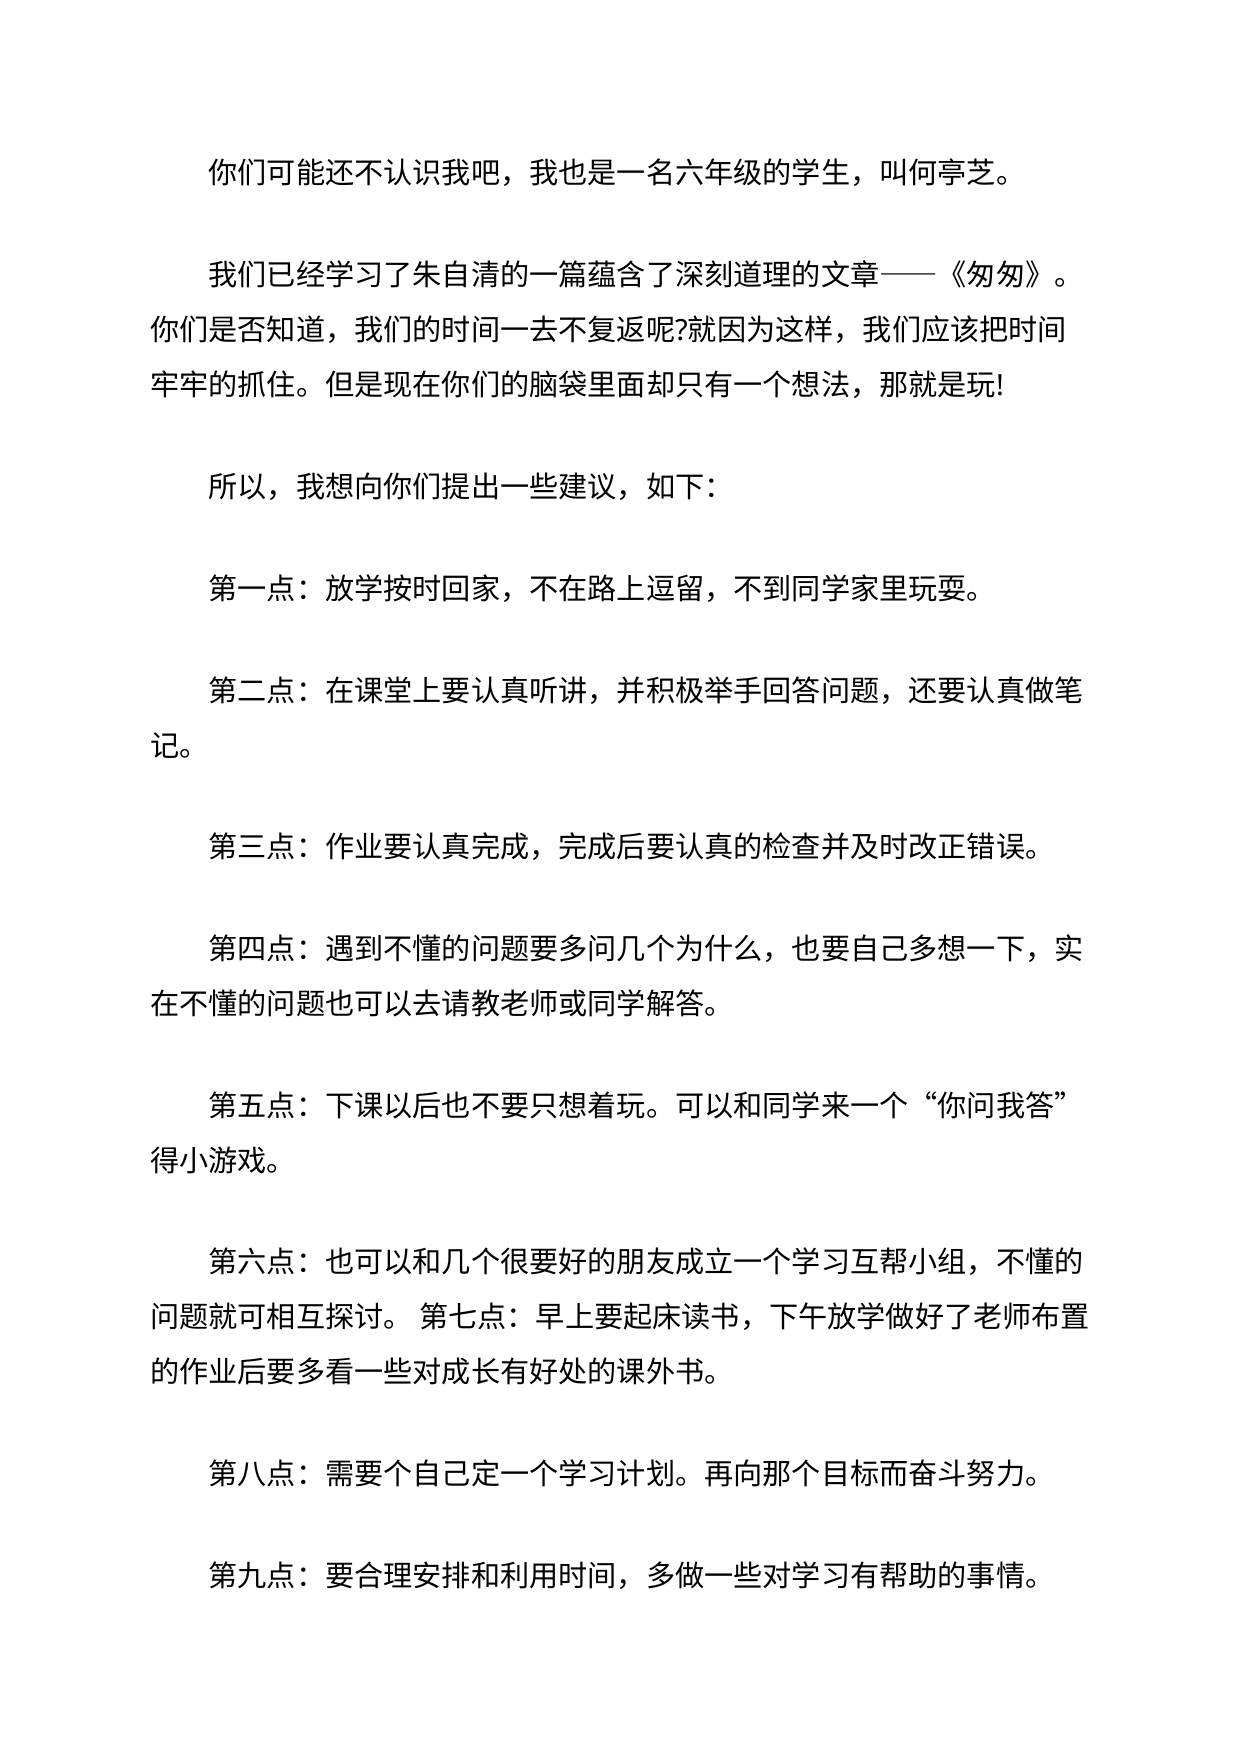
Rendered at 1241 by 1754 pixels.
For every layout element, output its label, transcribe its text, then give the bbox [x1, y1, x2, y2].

text 第八点：需要个自己定一个学习计划。再向那个目标而奋斗努力。 [150, 1451, 1090, 1493]
text 第一点：放学按时回家，不在路上逗留，不到同学家里玩耍。 [150, 565, 1090, 608]
text 第三点：作业要认真完成，完成后要认真的检查并及时改正错误。 [150, 824, 1090, 866]
text 你们可能还不认识我吧，我也是一名六年级的学生，叫何亭芝。 [150, 150, 1090, 192]
text 所以，我想向你们提出一些建议，如下： [150, 464, 1090, 506]
text 第九点：要合理安排和利用时间，多做一些对学习有帮助的事情。 [150, 1552, 1090, 1594]
text 第六点：也可以和几个很要好的朋友成立一个学习互帮小组，不懂的问题就可相互探讨。 第七点：早上要起床读书，下午放学做好了老师布置的作业后要多看一些对成长有好处的课外书。 [150, 1239, 1090, 1391]
text 我们已经学习了朱自清的一篇蕴含了深刻道理的文章——《匆匆》。你们是否知道，我们的时间一去不复返呢?就因为这样，我们应该把时间牢牢的抓住。但是现在你们的脑袋里面却只有一个想法，那就是玩! [150, 252, 1090, 404]
text 第二点：在课堂上要认真听讲，并积极举手回答问题，还要认真做笔记。 [150, 667, 1090, 764]
text 第四点：遇到不懂的问题要多问几个为什么，也要自己多想一下，实在不懂的问题也可以去请教老师或同学解答。 [150, 926, 1090, 1023]
text 第五点：下课以后也不要只想着玩。可以和同学来一个“你问我答”得小游戏。 [150, 1082, 1090, 1179]
